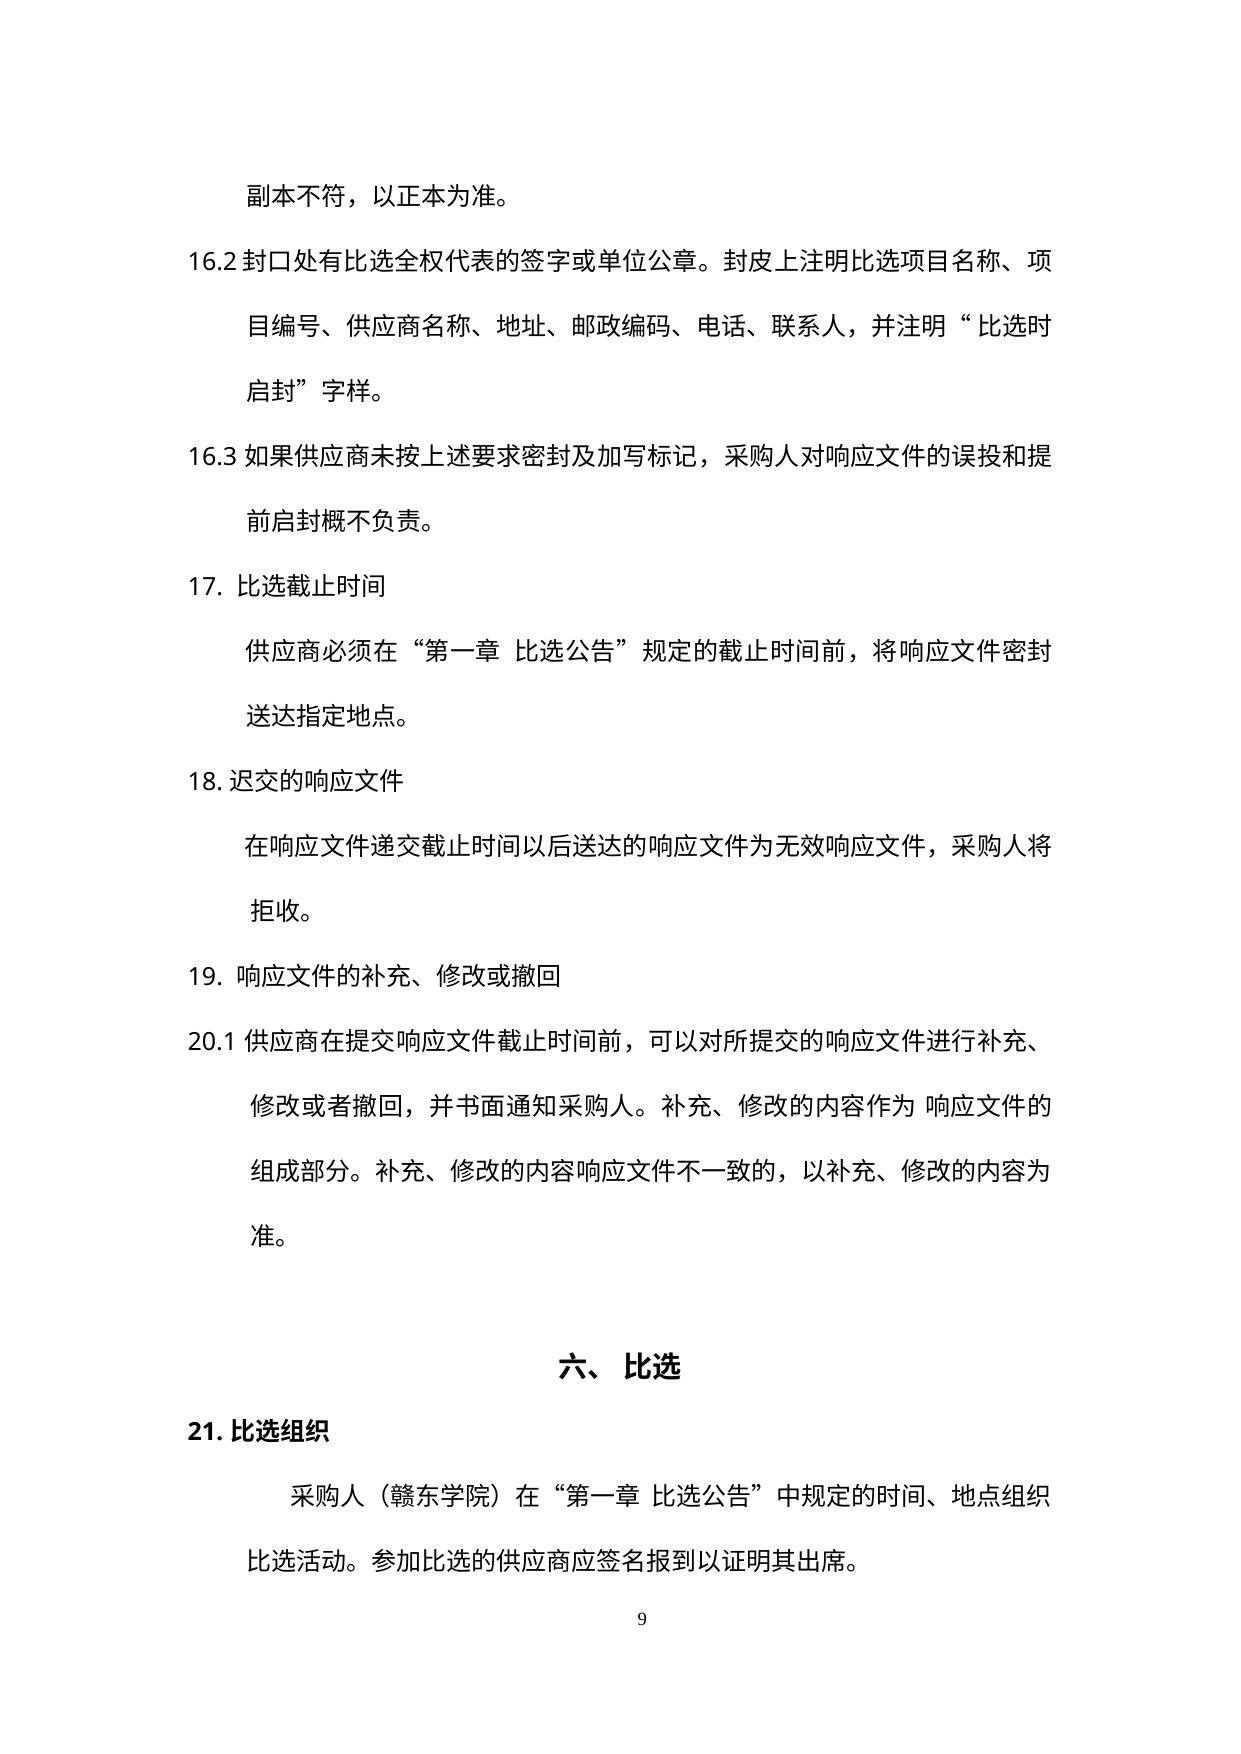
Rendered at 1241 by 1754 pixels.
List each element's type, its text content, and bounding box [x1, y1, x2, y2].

text 17. 比选截止时间 [187, 552, 1053, 617]
text 在响应文件递交截止时间以后送达的响应文件为无效响应文件，采购人将拒收。 [237, 812, 1053, 942]
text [187, 162, 1053, 227]
text 16.2封口处有比选全权代表的签字或单位公章。封皮上注明比选项目名称、项目编号、供应商名称、地址、邮政编码、电话、联系人，并注明“ 比选时启封”字样。 [187, 227, 1053, 422]
text 19. 响应文件的补充、修改或撤回 [187, 942, 1053, 1007]
text 采购人（赣东学院）在“第一章 比选公告”中规定的时间、地点组织比选活动。参加比选的供应商应签名报到以证明其出席。 [246, 1462, 1053, 1592]
text 20.1 供应商在提交响应文件截止时间前，可以对所提交的响应文件进行补充、修改或者撤回，并书面通知采购人。补充、修改的内容作为 响应文件的组成部分。补充、修改的内容响应文件不一致的，以补充、修改的内容为准。 [187, 1007, 1053, 1267]
text 16.3 如果供应商未按上述要求密封及加写标记，采购人对响应文件的误投和提前启封概不负责。 [187, 422, 1053, 552]
text 18. 迟交的响应文件 [187, 747, 1053, 812]
text 21. 比选组织 [187, 1397, 1053, 1462]
subtitle 六、 比选 [187, 1332, 1053, 1397]
text 供应商必须在“第一章 比选公告”规定的截止时间前，将响应文件密封送达指定地点。 [237, 617, 1053, 747]
